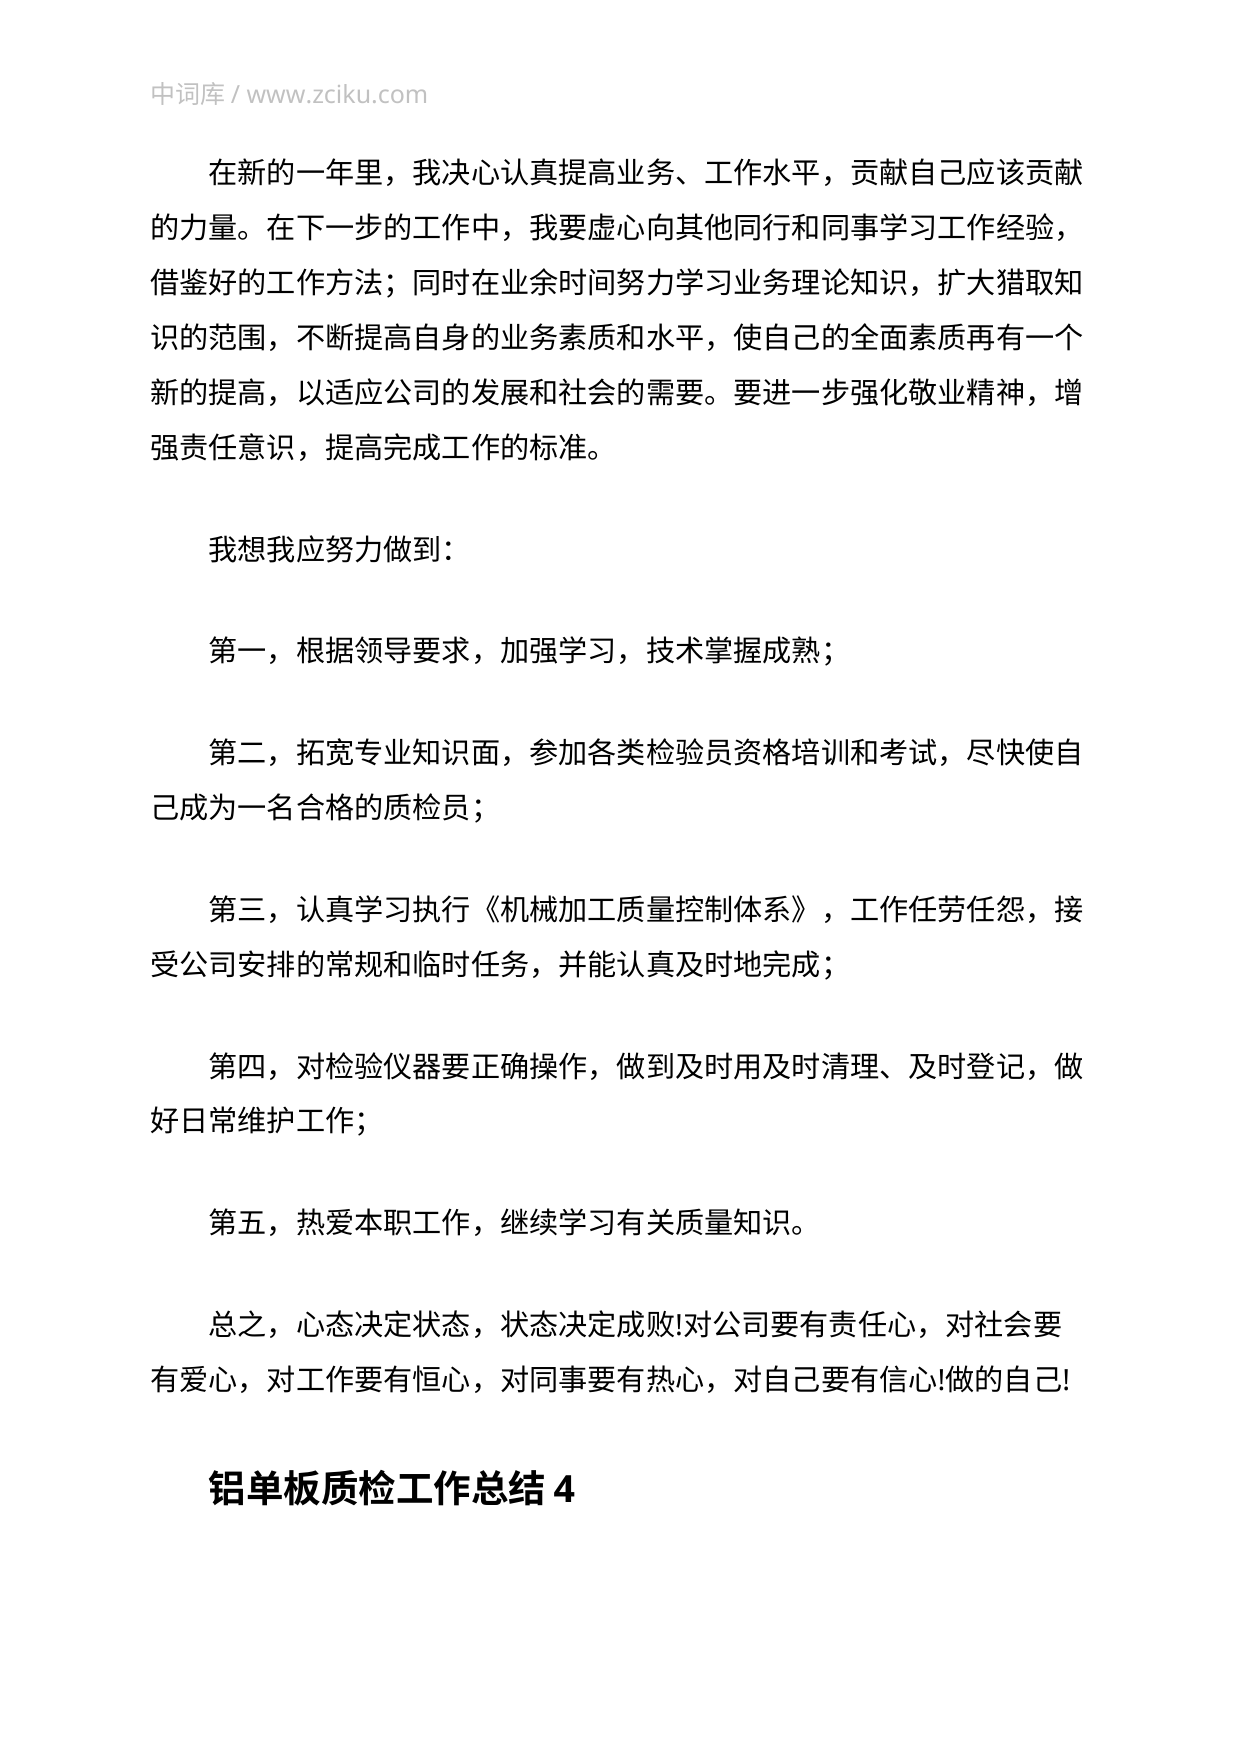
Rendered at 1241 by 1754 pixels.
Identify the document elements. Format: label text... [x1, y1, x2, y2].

text 总之，心态决定状态，状态决定成败!对公司要有责任心，对社会要有爱心，对工作要有恒心，对同事要有热心，对自己要有信心!做的自己! [150, 1302, 1090, 1399]
text 第一，根据领导要求，加强学习，技术掌握成熟； [150, 628, 1090, 670]
text 第四，对检验仪器要正确操作，做到及时用及时清理、及时登记，做好日常维护工作； [150, 1043, 1090, 1140]
text 我想我应努力做到： [150, 526, 1090, 568]
text 第二，拓宽专业知识面，参加各类检验员资格培训和考试，尽快使自己成为一名合格的质检员； [150, 730, 1090, 827]
text 在新的一年里，我决心认真提高业务、工作水平，贡献自己应该贡献的力量。在下一步的工作中，我要虚心向其他同行和同事学习工作经验，借鉴好的工作方法；同时在业余时间努力学习业务理论知识，扩大猎取知识的范围，不断提高自身的业务素质和水平，使自己的全面素质再有一个新的提高，以适应公司的发展和社会的需要。要进一步强化敬业精神，增强责任意识，提高完成工作的标准。 [150, 150, 1090, 467]
text 第五，热爱本职工作，继续学习有关质量知识。 [150, 1200, 1090, 1242]
text 铝单板质检工作总结4 [150, 1458, 1090, 1513]
text 第三，认真学习执行《机械加工质量控制体系》，工作任劳任怨，接受公司安排的常规和临时任务，并能认真及时地完成； [150, 886, 1090, 984]
